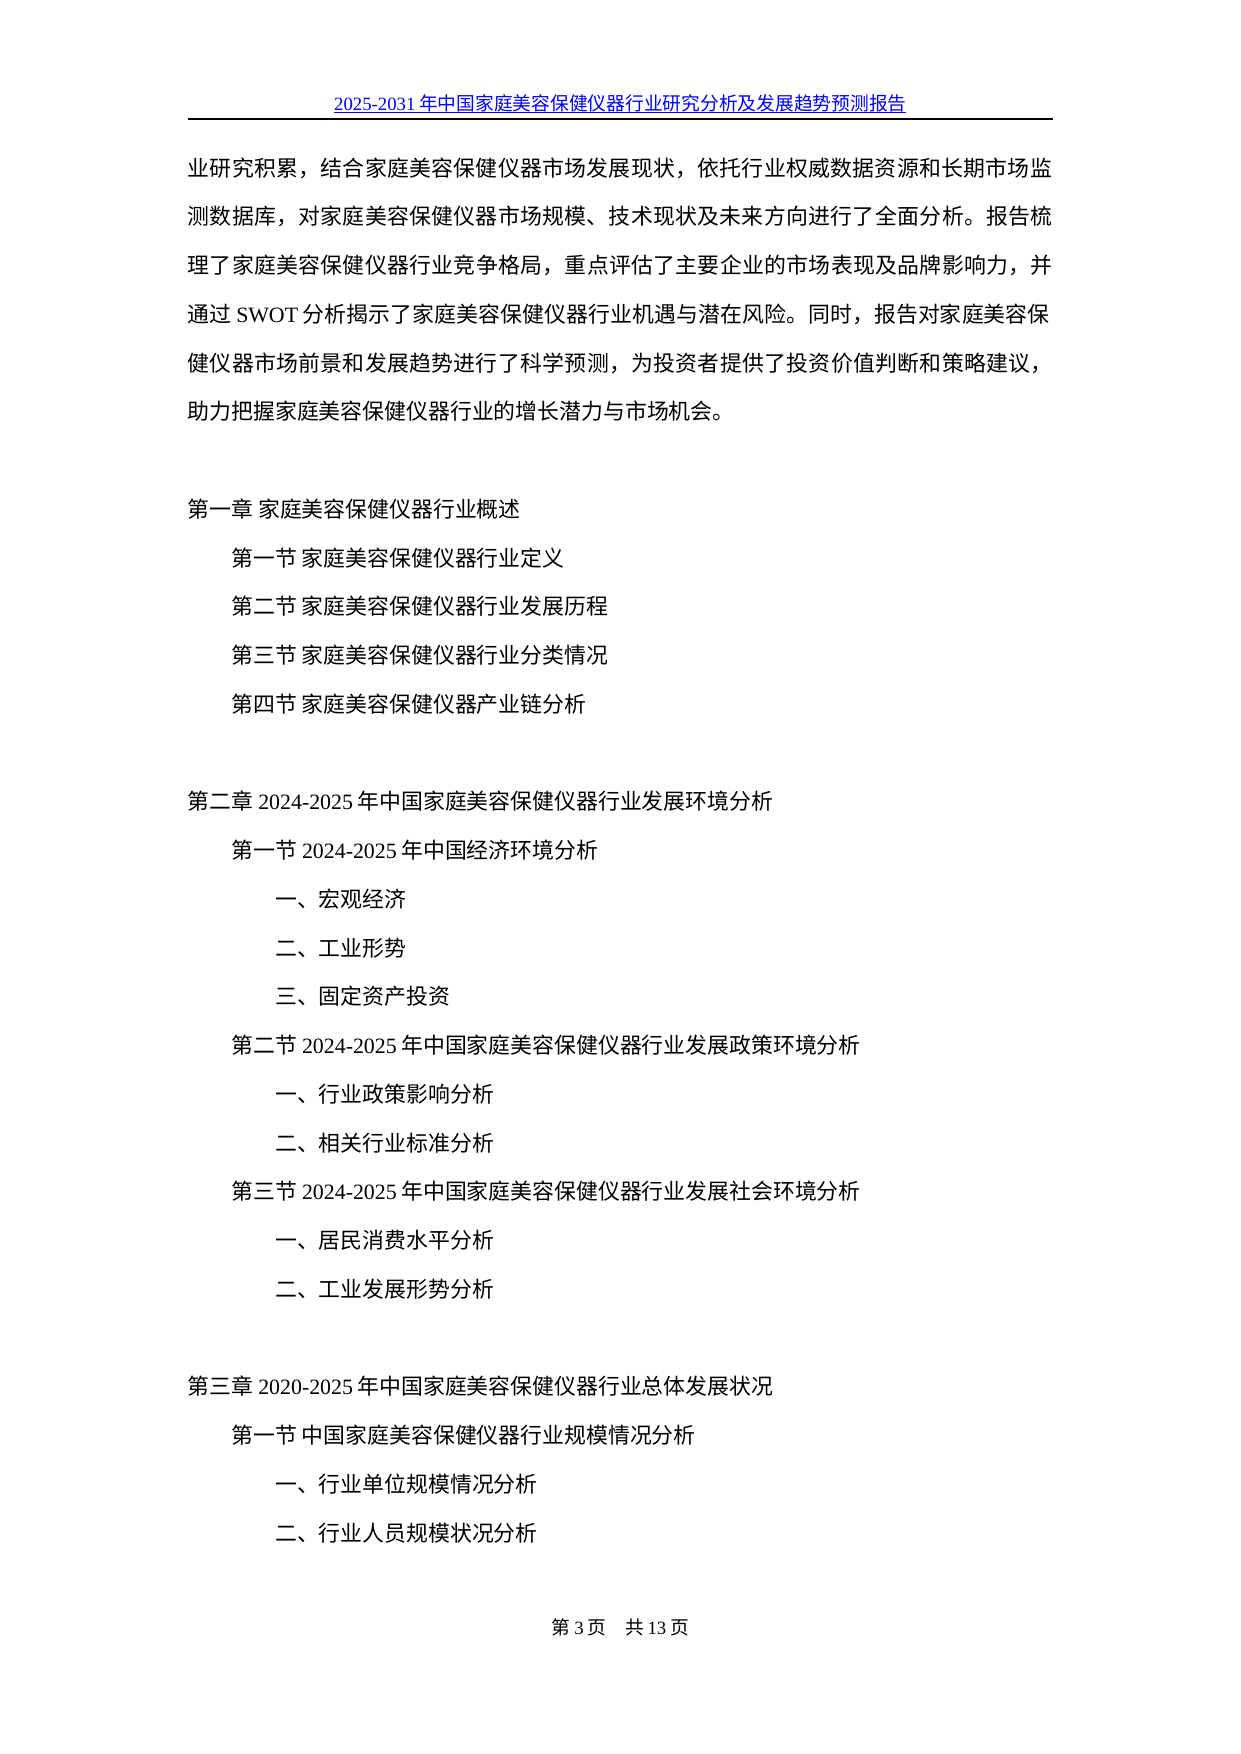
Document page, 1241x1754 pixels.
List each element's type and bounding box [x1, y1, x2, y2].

text [187, 150, 1053, 1548]
